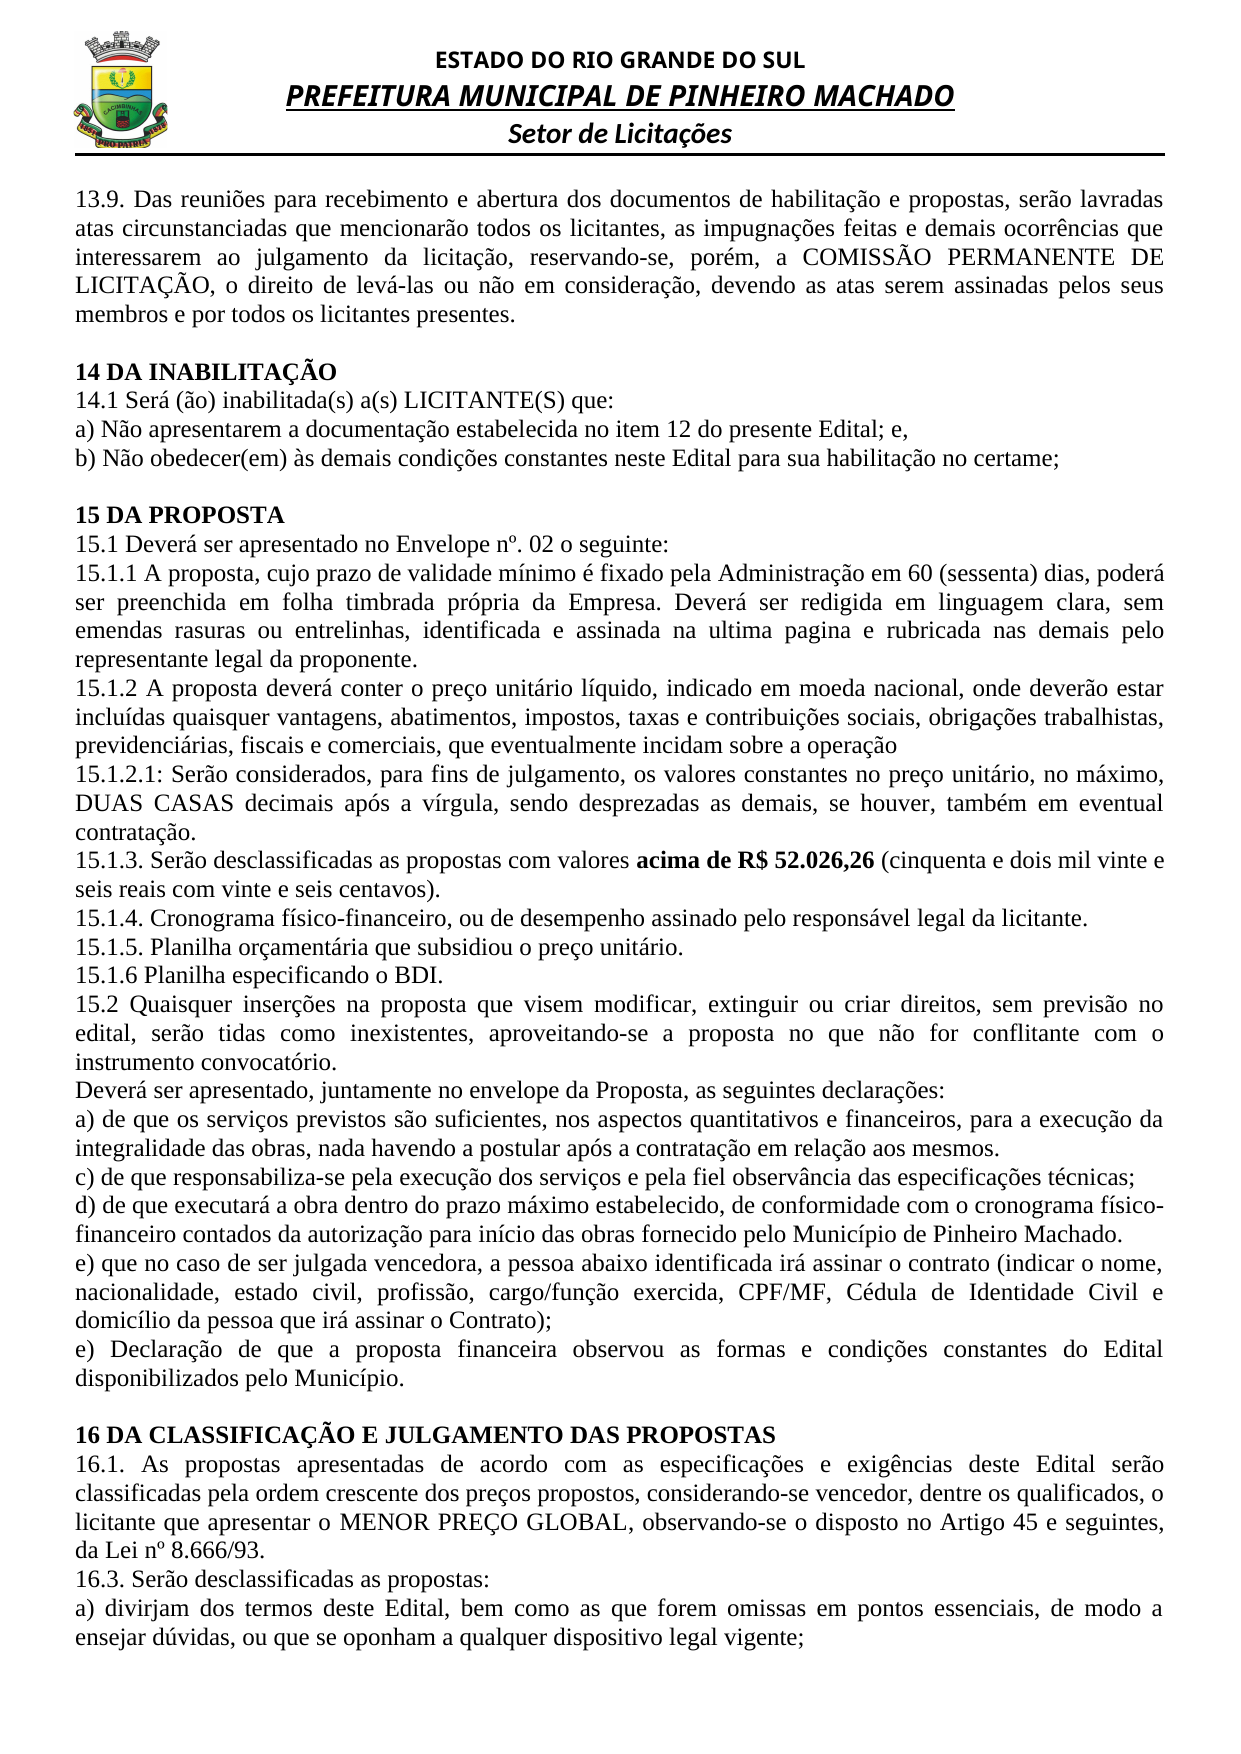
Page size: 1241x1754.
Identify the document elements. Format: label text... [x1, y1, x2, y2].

text 16.1. As propostas apresentadas de acordo com as especificações e exigências deste Edital serão classificadas pela ordem crescente dos preços propostos, considerando-se vencedor, dentre os qualificados, o licitante que apresentar o MENOR PREÇO GLOBAL, observando-se o disposto no Artigo 45 e seguintes, da Lei nº 8.666/93. [75, 1449, 1165, 1564]
text e) que no caso de ser julgada vencedora, a pessoa abaixo identificada irá assinar o contrato (indicar o nome, nacionalidade, estado civil, profissão, cargo/função exercida, CPF/MF, Cédula de Identidade Civil e domicílio da pessoa que irá assinar o Contrato); [75, 1248, 1165, 1334]
picture [73, 31, 168, 148]
text 14.1 Será (ão) inabilitada(s) a(s) LICITANTE(S) que: [75, 385, 1165, 414]
text 15.1.3. Serão desclassificadas as propostas com valores acima de R$ 52.026,26 (cinquenta e dois mil vinte e seis reais com vinte e seis centavos). [75, 845, 1165, 903]
text a) de que os serviços previstos são suficientes, nos aspectos quantitativos e financeiros, para a execução da integralidade das obras, nada havendo a postular após a contratação em relação aos mesmos. [75, 1104, 1165, 1162]
text 15.1.2 A proposta deverá conter o preço unitário líquido, indicado em moeda nacional, onde deverão estar incluídas quaisquer vantagens, abatimentos, impostos, taxas e contribuições sociais, obrigações trabalhistas, previdenciárias, fiscais e comerciais, que eventualmente incidam sobre a operação [75, 673, 1165, 759]
text 13.9. Das reuniões para recebimento e abertura dos documentos de habilitação e propostas, serão lavradas atas circunstanciadas que mencionarão todos os licitantes, as impugnações feitas e demais ocorrências que interessarem ao julgamento da licitação, reservando-se, porém, a COMISSÃO PERMANENTE DE LICITAÇÃO, o direito de levá-las ou não em consideração, devendo as atas serem assinadas pelos seus membros e por todos os licitantes presentes. [75, 184, 1165, 328]
text d) de que executará a obra dentro do prazo máximo estabelecido, de conformidade com o cronograma físico-financeiro contados da autorização para início das obras fornecido pelo Município de Pinheiro Machado. [75, 1190, 1165, 1248]
text 15 DA PROPOSTA [75, 500, 1165, 529]
text c) de que responsabiliza-se pela execução dos serviços e pela fiel observância das especificações técnicas; [75, 1162, 1165, 1190]
text 15.1 Deverá ser apresentado no Envelope nº. 02 o seguinte: [75, 529, 1165, 558]
text 15.1.6 Planilha especificando o BDI. [75, 960, 1165, 989]
text a) Não apresentarem a documentação estabelecida no item 12 do presente Edital; e, [75, 414, 1165, 443]
text 15.2 Quaisquer inserções na proposta que visem modificar, extinguir ou criar direitos, sem previsão no edital, serão tidas como inexistentes, aproveitando-se a proposta no que não for conflitante com o instrumento convocatório. [75, 989, 1165, 1075]
text 15.1.2.1: Serão considerados, para fins de julgamento, os valores constantes no preço unitário, no máximo, DUAS CASAS decimais após a vírgula, sendo desprezadas as demais, se houver, também em eventual contratação. [75, 759, 1165, 845]
text 16 DA CLASSIFICAÇÃO E JULGAMENTO DAS PROPOSTAS [75, 1420, 1165, 1449]
text Deverá ser apresentado, juntamente no envelope da Proposta, as seguintes declarações: [75, 1075, 1165, 1104]
text 15.1.5. Planilha orçamentária que subsidiou o preço unitário. [75, 932, 1165, 960]
text 16.3. Serão desclassificadas as propostas: [75, 1564, 1165, 1593]
text 15.1.1 A proposta, cujo prazo de validade mínimo é fixado pela Administração em 60 (sessenta) dias, poderá ser preenchida em folha timbrada própria da Empresa. Deverá ser redigida em linguagem clara, sem emendas rasuras ou entrelinhas, identificada e assinada na ultima pagina e rubricada nas demais pelo representante legal da proponente. [75, 558, 1165, 673]
text e) Declaração de que a proposta financeira observou as formas e condições constantes do Edital disponibilizados pelo Município. [75, 1334, 1165, 1392]
text 14 DA INABILITAÇÃO [75, 357, 1165, 385]
text a) divirjam dos termos deste Edital, bem como as que forem omissas em pontos essenciais, de modo a ensejar dúvidas, ou que se oponham a qualquer dispositivo legal vigente; [75, 1593, 1165, 1650]
text b) Não obedecer(em) às demais condições constantes neste Edital para sua habilitação no certame; [75, 443, 1165, 472]
text 15.1.4. Cronograma físico-financeiro, ou de desempenho assinado pelo responsável legal da licitante. [75, 903, 1165, 932]
